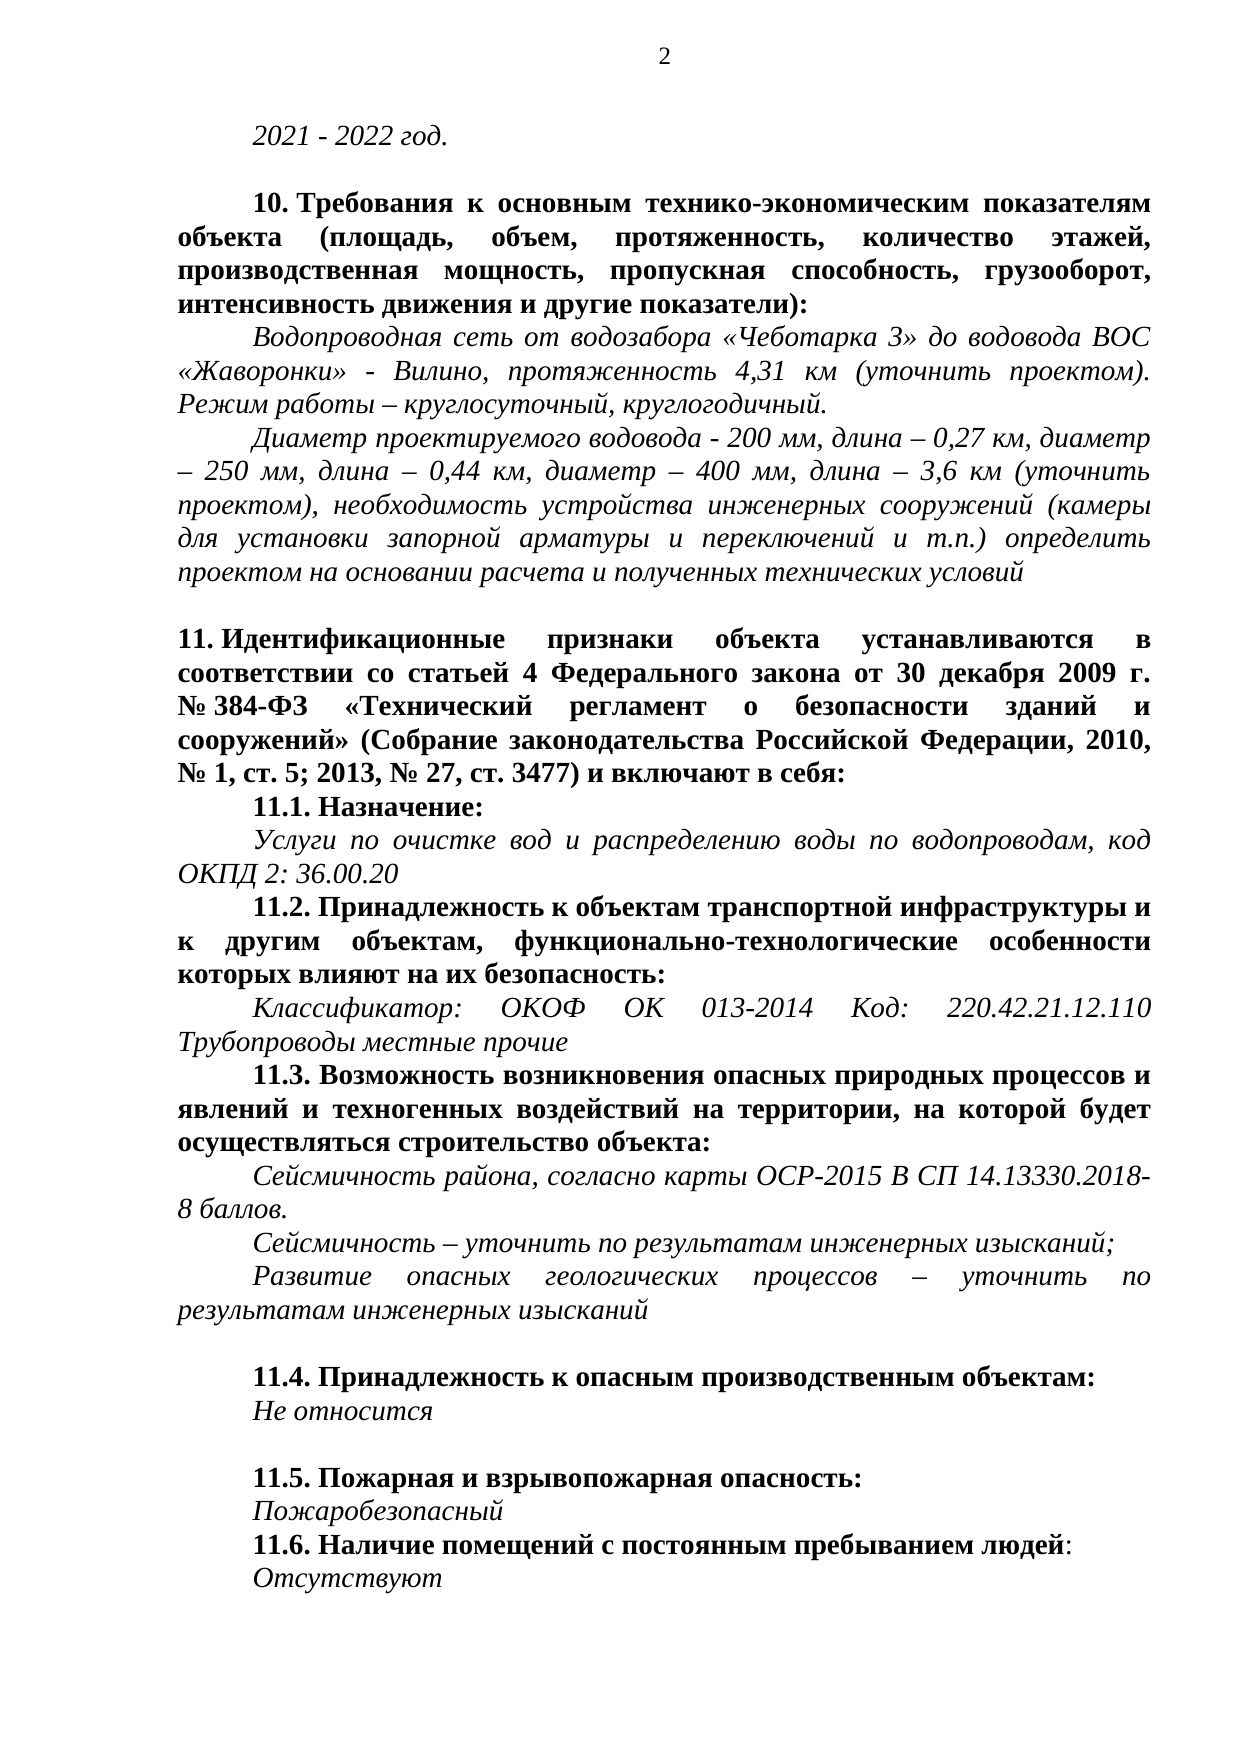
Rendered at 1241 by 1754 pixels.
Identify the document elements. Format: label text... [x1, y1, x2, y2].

text 10. Требования к основным технико-экономическим показателям объекта (площадь, объем, протяженность, количество этажей, производственная мощность, пропускная способность, грузооборот, интенсивность движения и другие показатели): [177, 185, 1152, 319]
text Сейсмичность – уточнить по результатам инженерных изысканий; [177, 1225, 1152, 1258]
text 11.6. Наличие помещений с постоянным пребыванием людей: [177, 1527, 1152, 1560]
text Диаметр проектируемого водовода - 200 мм, длина – 0,27 км, диаметр – 250 мм, длина – 0,44 км, диаметр – 400 мм, длина – 3,6 км (уточнить проектом), необходимость устройства инженерных сооружений (камеры для установки запорной арматуры и переключений и т.п.) определить проектом на основании расчета и полученных технических условий [177, 420, 1152, 588]
text 11.2. Принадлежность к объектам транспортной инфраструктуры и к другим объектам, функционально-технологические особенности которых влияют на их безопасность: [177, 889, 1152, 990]
text Услуги по очистке вод и распределению воды по водопроводам, код ОКПД 2: 36.00.20 [177, 822, 1152, 889]
text 11.4. Принадлежность к опасным производственным объектам: [177, 1359, 1152, 1393]
text 11.3. Возможность возникновения опасных природных процессов и явлений и техногенных воздействий на территории, на которой будет осуществляться строительство объекта: [177, 1057, 1152, 1158]
text 2021 - 2022 год. [177, 118, 1152, 152]
text 11.5. Пожарная и взрывопожарная опасность: [177, 1460, 1152, 1493]
text 11.1. Назначение: [177, 789, 1152, 822]
text Не относится [177, 1393, 1152, 1426]
text Развитие опасных геологических процессов – уточнить по результатам инженерных изысканий [177, 1258, 1152, 1326]
text 11. Идентификационные признаки объекта устанавливаются в соответствии со статьей 4 Федерального закона от 30 декабря 2009 г. № 384-ФЗ «Технический регламент о безопасности зданий и сооружений» (Собрание законодательства Российской Федерации, 2010, № 1, ст. 5; 2013, № 27, ст. 3477) и включают в себя: [177, 621, 1152, 789]
text Сейсмичность района, согласно карты ОСР-2015 В СП 14.13330.2018- 8 баллов. [177, 1158, 1152, 1225]
text Отсутствуют [177, 1560, 1152, 1594]
text Пожаробезопасный [177, 1493, 1152, 1527]
text Водопроводная сеть от водозабора «Чеботарка 3» до водовода ВОС «Жаворонки» - Вилино, протяженность 4,31 км (уточнить проектом). Режим работы – круглосуточный, круглогодичный. [177, 319, 1152, 420]
text Классификатор: ОКОФ ОК 013-2014 Код: 220.42.21.12.110 Трубопроводы местные прочие [177, 990, 1152, 1057]
